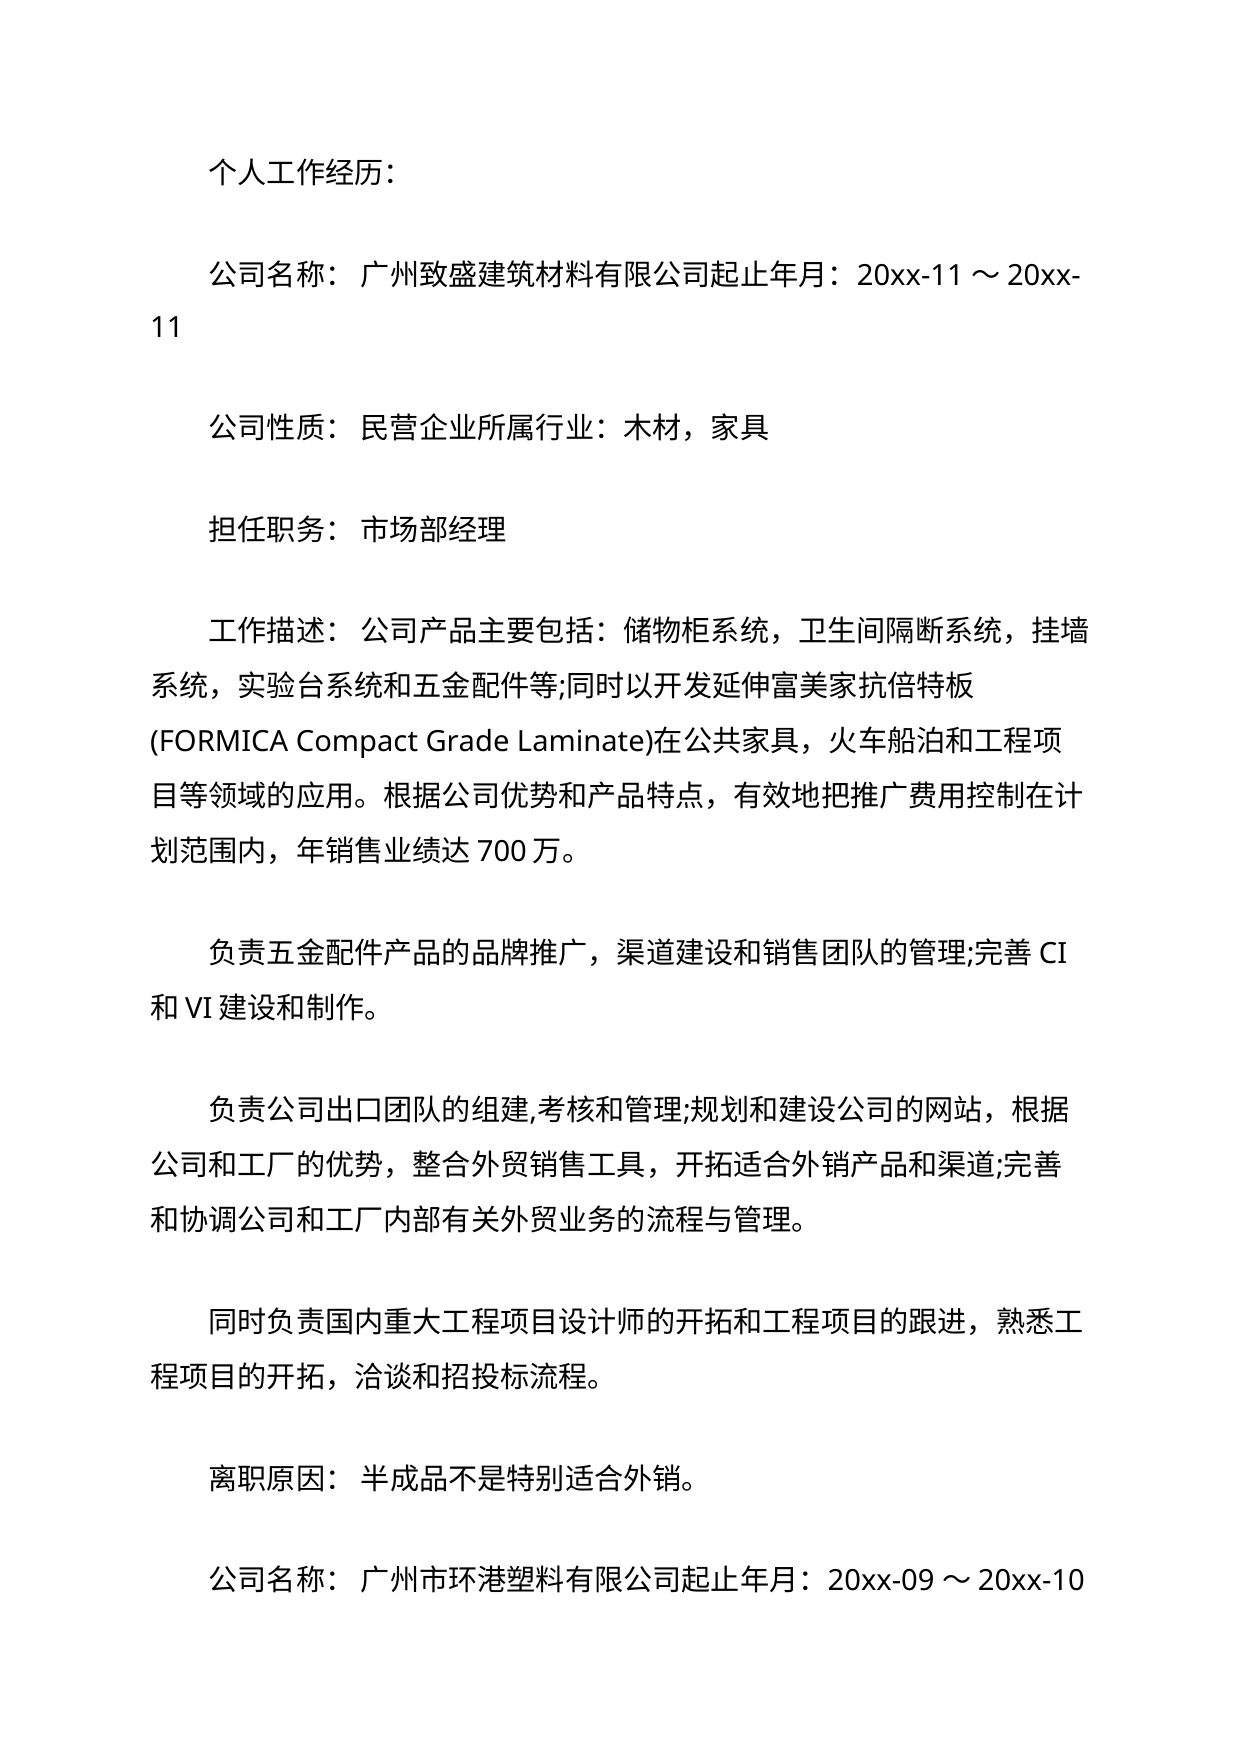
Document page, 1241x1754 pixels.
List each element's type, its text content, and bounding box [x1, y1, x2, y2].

text 公司名称： 广州致盛建筑材料有限公司起止年月：20xx-11 ～ 20xx-11 [150, 252, 1090, 346]
text 工作描述： 公司产品主要包括：储物柜系统，卫生间隔断系统，挂墙系统，实验台系统和五金配件等;同时以开发延伸富美家抗倍特板(FORMICA Compact Grade Laminate)在公共家具，火车船泊和工程项目等领域的应用。根据公司优势和产品特点，有效地把推广费用控制在计划范围内，年销售业绩达700万。 [150, 608, 1090, 870]
text 负责五金配件产品的品牌推广，渠道建设和销售团队的管理;完善CI和VI建设和制作。 [150, 930, 1090, 1027]
text 担任职务： 市场部经理 [150, 506, 1090, 548]
text 离职原因： 半成品不是特别适合外销。 [150, 1455, 1090, 1497]
text 公司名称： 广州市环港塑料有限公司起止年月：20xx-09 ～ 20xx-10 [150, 1557, 1090, 1599]
text 公司性质： 民营企业所属行业：木材，家具 [150, 404, 1090, 447]
text 个人工作经历： [150, 150, 1090, 192]
text 同时负责国内重大工程项目设计师的开拓和工程项目的跟进，熟悉工程项目的开拓，洽谈和招投标流程。 [150, 1298, 1090, 1396]
text 负责公司出口团队的组建,考核和管理;规划和建设公司的网站，根据公司和工厂的优势，整合外贸销售工具，开拓适合外销产品和渠道;完善和协调公司和工厂内部有关外贸业务的流程与管理。 [150, 1087, 1090, 1239]
